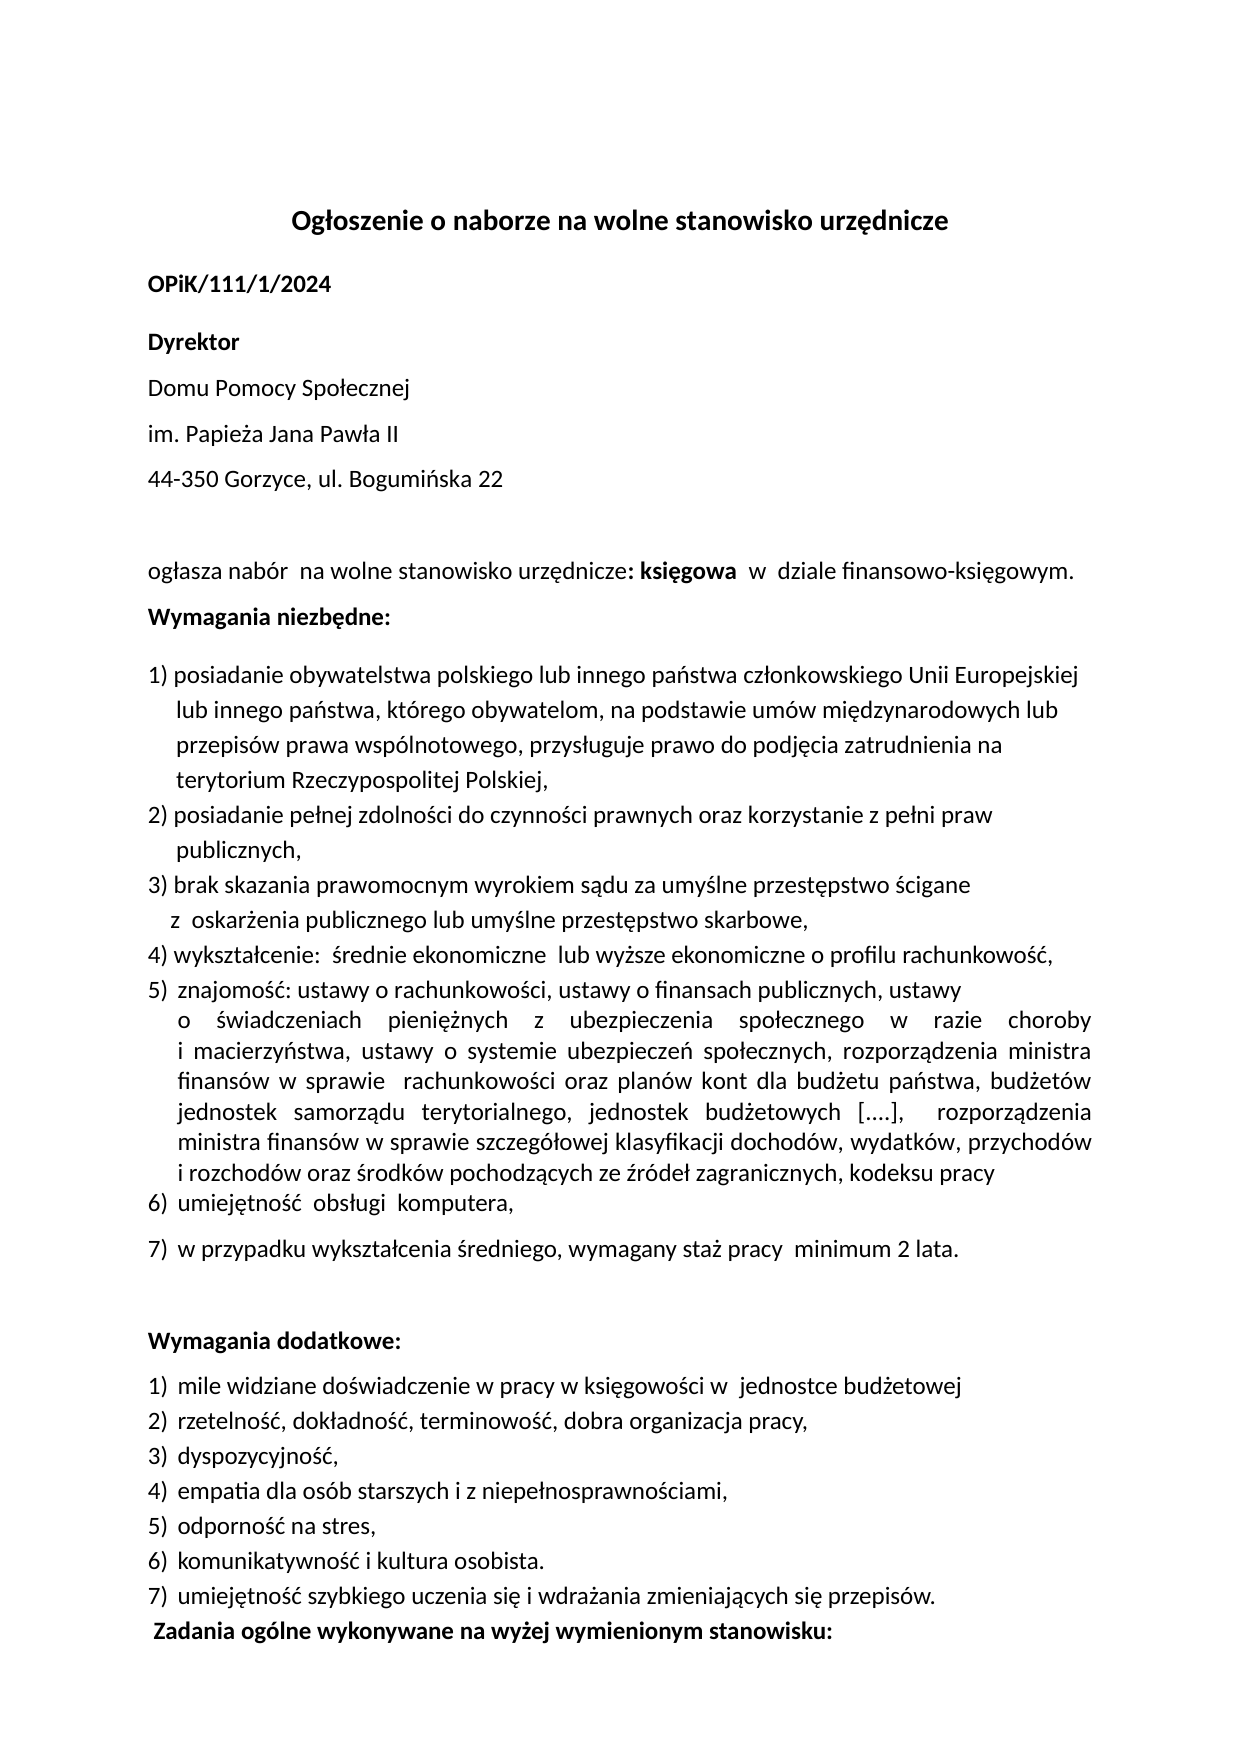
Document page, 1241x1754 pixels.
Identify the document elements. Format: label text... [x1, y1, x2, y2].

text o świadczeniach pieniężnych z ubezpieczenia społecznego w razie choroby i macierzyństwa, ustawy o systemie ubezpieczeń społecznych, rozporządzenia ministra finansów w sprawie rachunkowości oraz planów kont dla budżetu państwa, budżetów jednostek samorządu terytorialnego, jednostek budżetowych [....], rozporządzenia ministra finansów w sprawie szczegółowej klasyfikacji dochodów, wydatków, przychodów i rozchodów oraz środków pochodzących ze źródeł zagranicznych, kodeksu pracy [177, 1004, 1093, 1188]
text ogłasza nabór na wolne stanowisko urzędnicze: księgowa w dziale finansowo-księgowym. [148, 555, 1093, 586]
text Dyrektor [148, 326, 1093, 357]
list empatia dla osób starszych i z niepełnosprawnościami, [148, 1476, 1093, 1506]
list w przypadku wykształcenia średniego, wymagany staż pracy minimum 2 lata. [148, 1233, 1093, 1264]
list mile widziane doświadczenie w pracy w księgowości w jednostce budżetowej [148, 1371, 1093, 1401]
text 44-350 Gorzyce, ul. Bogumińska 22 [148, 463, 1093, 494]
text Zadania ogólne wykonywane na wyżej wymienionym stanowisku: [148, 1616, 1093, 1646]
text Wymagania dodatkowe: [148, 1325, 1093, 1355]
list umiejętność obsługi komputera, [148, 1188, 1093, 1218]
text z oskarżenia publicznego lub umyślne przestępstwo skarbowe, [148, 904, 1093, 934]
list komunikatywność i kultura osobista. [148, 1546, 1093, 1576]
text 3) brak skazania prawomocnym wyrokiem sądu za umyślne przestępstwo ścigane [148, 869, 1093, 899]
list umiejętność szybkiego uczenia się i wdrażania zmieniających się przepisów. [148, 1581, 1093, 1611]
text OPiK/111/1/2024 [148, 268, 1093, 299]
text 4) wykształcenie: średnie ekonomiczne lub wyższe ekonomiczne o profilu rachunkowość, [148, 939, 1093, 969]
text Domu Pomocy Społecznej [148, 372, 1093, 403]
text przepisów prawa wspólnotowego, przysługuje prawo do podjęcia zatrudnienia na [148, 729, 1093, 759]
list rzetelność, dokładność, terminowość, dobra organizacja pracy, [148, 1406, 1093, 1436]
text 2) posiadanie pełnej zdolności do czynności prawnych oraz korzystanie z pełni praw [148, 799, 1093, 829]
text 1) posiadanie obywatelstwa polskiego lub innego państwa członkowskiego Unii Europejskiej [148, 659, 1093, 689]
list dyspozycyjność, [148, 1441, 1093, 1471]
text Ogłoszenie o naborze na wolne stanowisko urzędnicze [148, 202, 1093, 238]
text publicznych, [148, 834, 1093, 864]
text Wymagania niezbędne: [148, 601, 1093, 631]
text terytorium Rzeczypospolitej Polskiej, [148, 764, 1093, 794]
list odporność na stres, [148, 1511, 1093, 1541]
list znajomość: ustawy o rachunkowości, ustawy o finansach publicznych, ustawy [148, 974, 1093, 1004]
text lub innego państwa, którego obywatelom, na podstawie umów międzynarodowych lub [148, 694, 1093, 724]
text im. Papieża Jana Pawła II [148, 418, 1093, 448]
